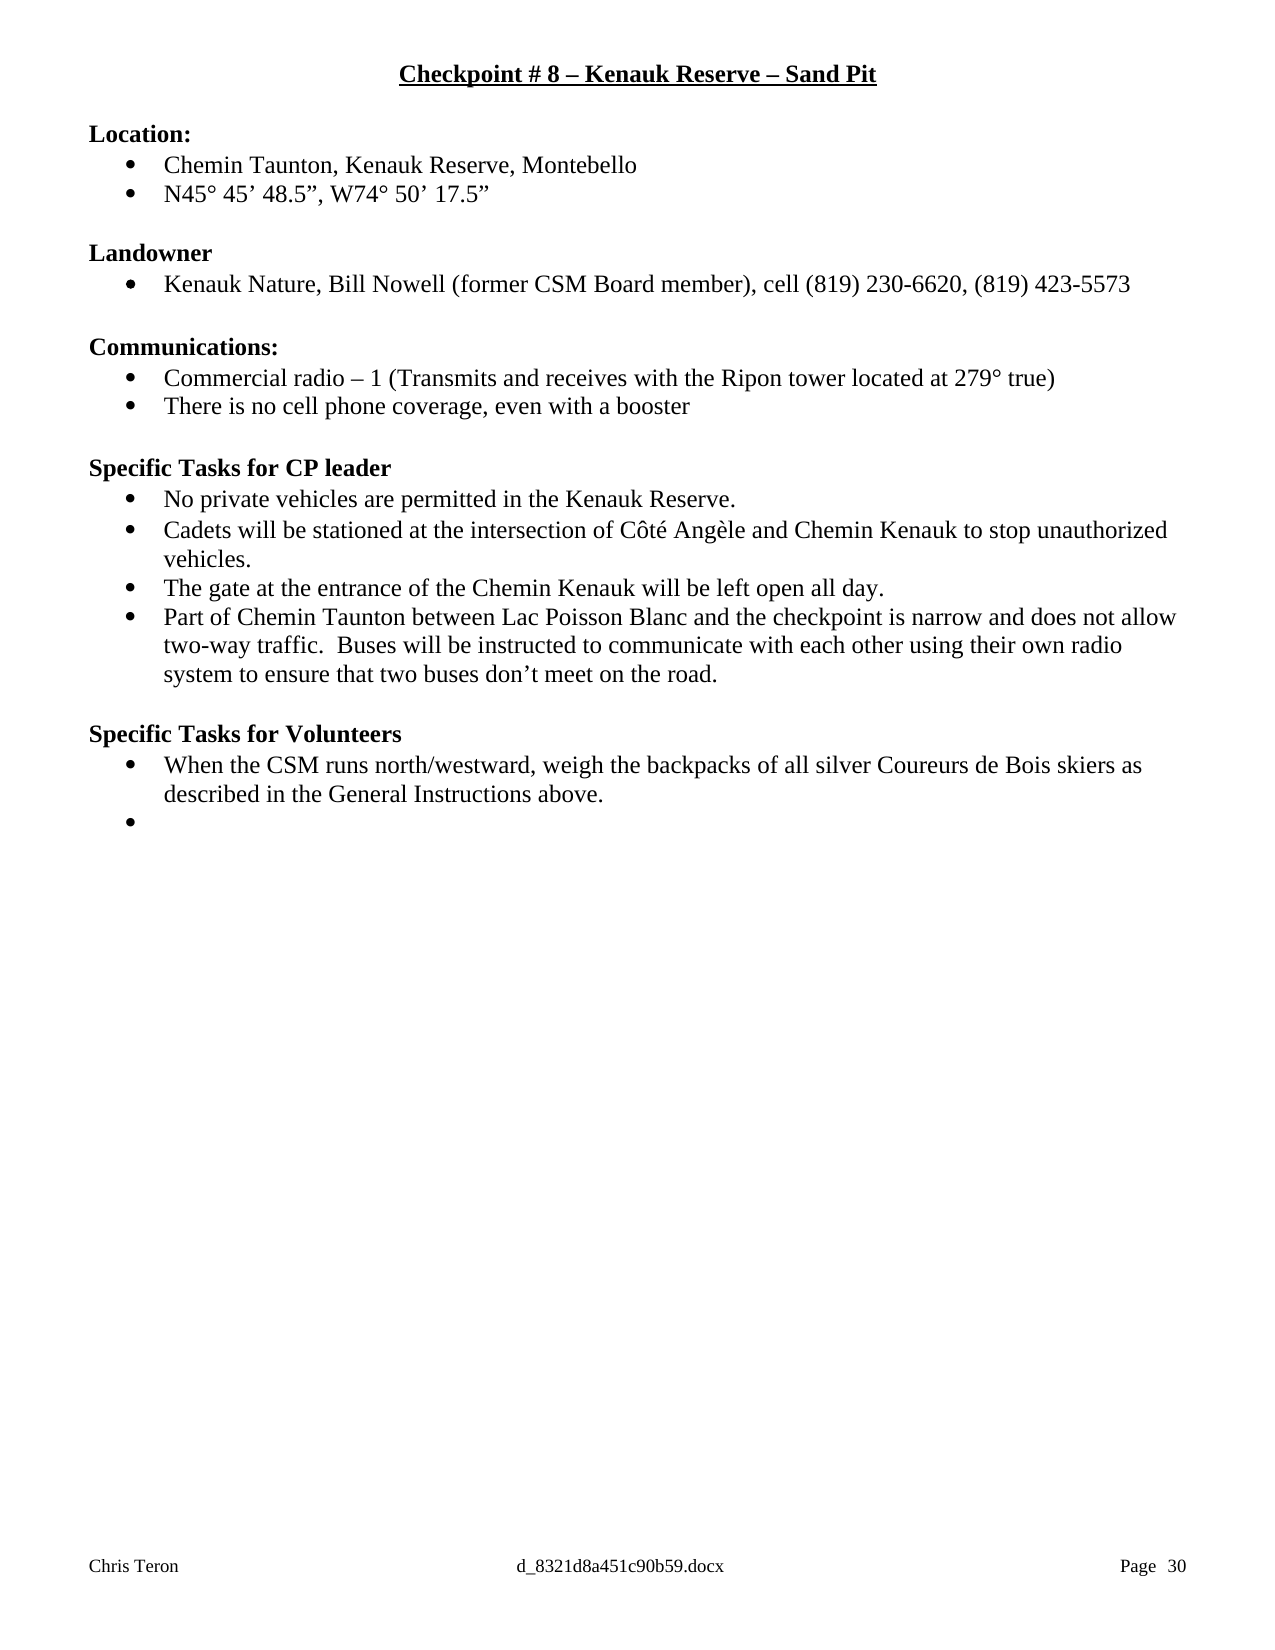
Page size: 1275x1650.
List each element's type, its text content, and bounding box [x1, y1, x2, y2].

list Kenauk Nature, Bill Nowell (former CSM Board member), cell (819) 230-6620, (819) 423-5573 [126, 269, 1186, 298]
list The gate at the entrance of the Chemin Kenauk will be left open all day. [126, 573, 1186, 602]
list No private vehicles are permitted in the Kenauk Reserve. [126, 484, 1186, 513]
list N45° 45’ 48.5”, W74° 50’ 17.5” [126, 179, 1186, 207]
list When the CSM runs north/westward, weigh the backpacks of all silver Coureurs de Bois skiers as described in the General Instructions above. [126, 750, 1186, 808]
list There is no cell phone coverage, even with a booster [126, 391, 1186, 420]
list Commercial radio – 1 (Transmits and receives with the Ripon tower located at 279° true) [126, 363, 1186, 391]
text Communications: [89, 332, 1186, 360]
text Location: [89, 119, 1186, 148]
text Specific Tasks for Volunteers [89, 719, 1186, 748]
text Specific Tasks for CP leader [89, 453, 1186, 482]
subtitle Checkpoint # 8 – Kenauk Reserve – Sand Pit [89, 59, 1186, 88]
list Chemin Taunton, Kenauk Reserve, Montebello [126, 150, 1186, 179]
text Landowner [89, 238, 1186, 267]
list Cadets will be stationed at the intersection of Côté Angèle and Chemin Kenauk to stop unauthorized vehicles. [126, 516, 1186, 573]
list Part of Chemin Taunton between Lac Poisson Blanc and the checkpoint is narrow and does not allow two-way traffic. Buses will be instructed to communicate with each other using their own radio system to ensure that two buses don’t meet on the road. [126, 602, 1186, 688]
